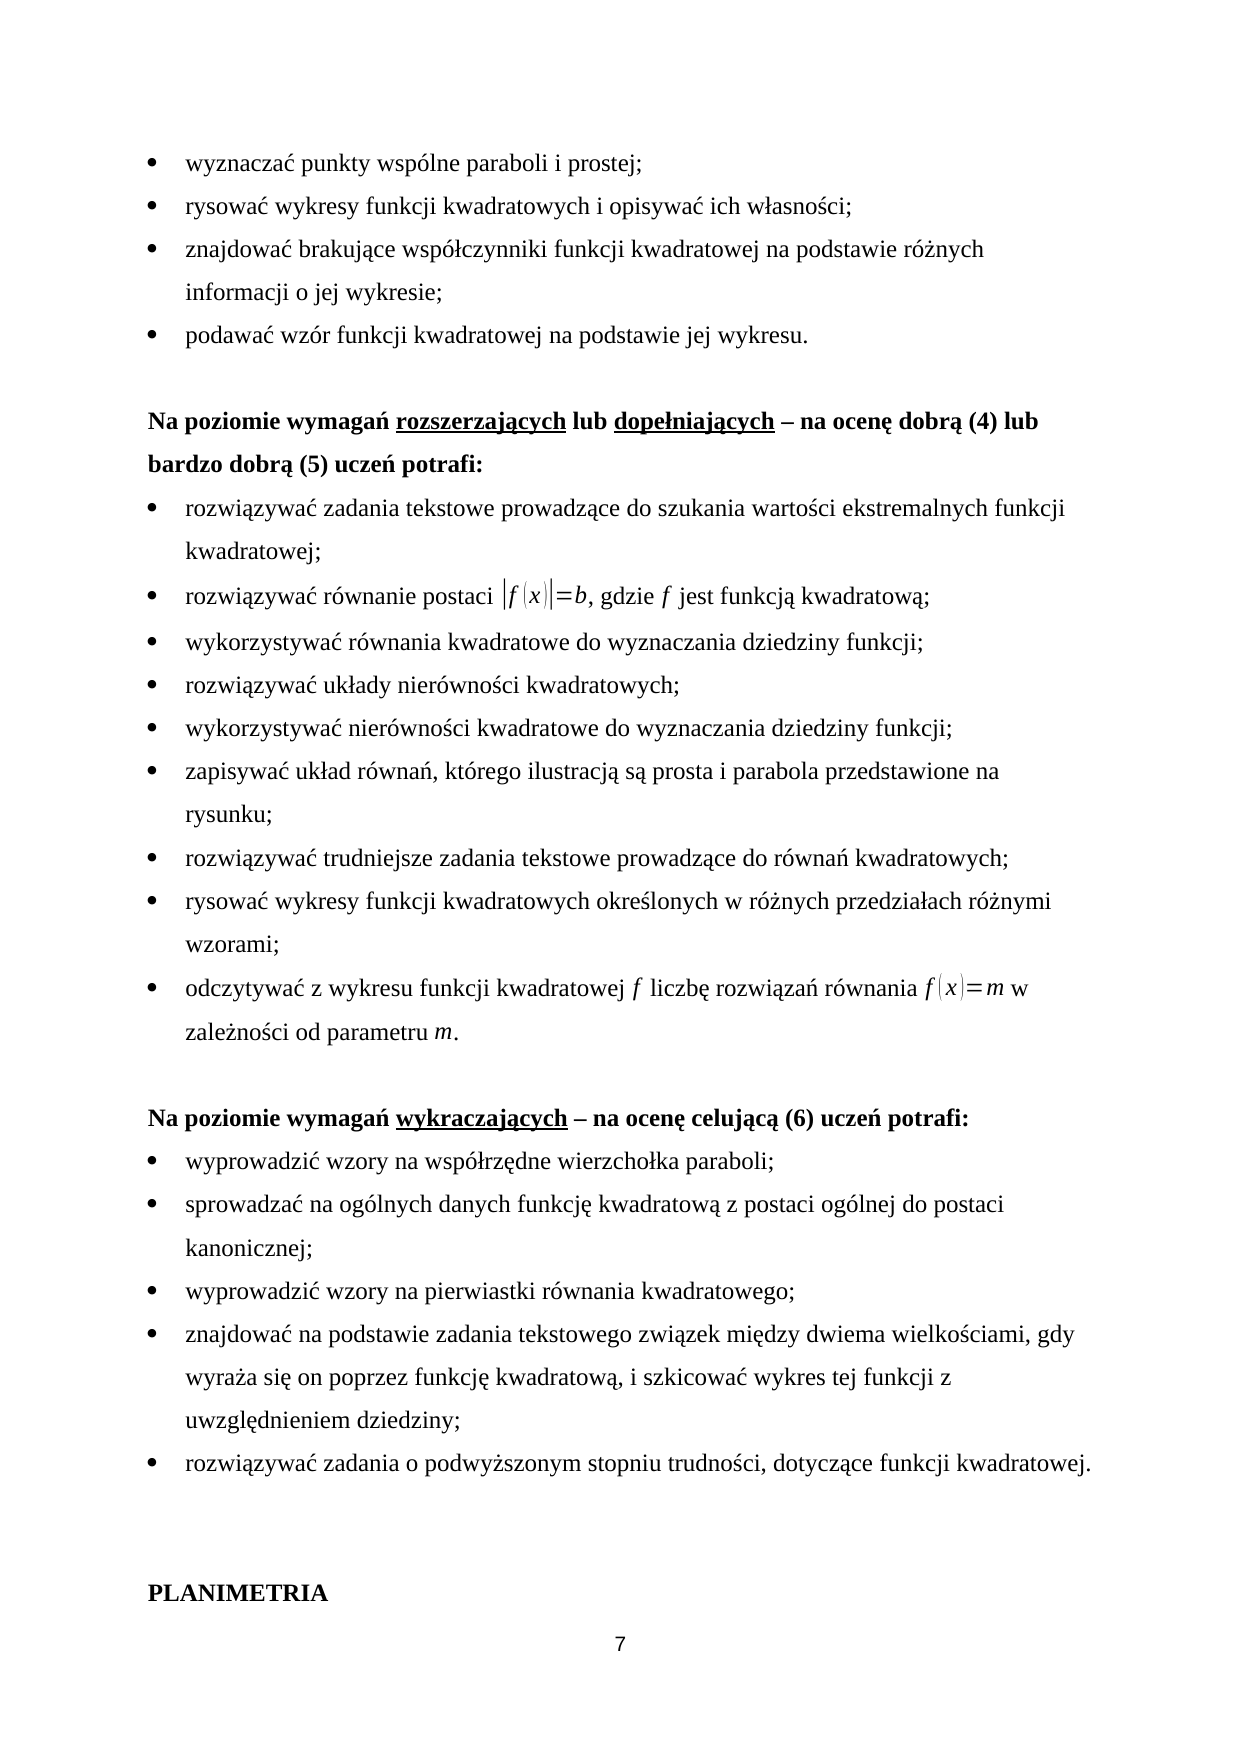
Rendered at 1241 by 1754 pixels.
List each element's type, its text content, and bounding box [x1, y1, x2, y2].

list wykorzystywać nierówności kwadratowe do wyznaczania dziedziny funkcji; [148, 713, 1093, 742]
list znajdować na podstawie zadania tekstowego związek między dwiema wielkościami, gdy wyraża się on poprzez funkcję kwadratową, i szkicować wykres tej funkcji z uwzględnieniem dziedziny; [148, 1319, 1093, 1434]
list rozwiązywać zadania o podwyższonym stopniu trudności, dotyczące funkcji kwadratowej. [148, 1448, 1093, 1477]
list wyprowadzić wzory na pierwiastki równania kwadratowego; [148, 1276, 1093, 1304]
list rysować wykresy funkcji kwadratowych i opisywać ich własności; [148, 191, 1093, 219]
list wykorzystywać równania kwadratowe do wyznaczania dziedziny funkcji; [148, 627, 1093, 656]
list wyprowadzić wzory na współrzędne wierzchołka paraboli; [148, 1146, 1093, 1175]
list podawać wzór funkcji kwadratowej na podstawie jej wykresu. [148, 320, 1093, 349]
list rysować wykresy funkcji kwadratowych określonych w różnych przedziałach różnymi wzorami; [148, 886, 1093, 958]
list rozwiązywać zadania tekstowe prowadzące do szukania wartości ekstremalnych funkcji kwadratowej; [148, 493, 1093, 564]
list rozwiązywać układy nierówności kwadratowych; [148, 670, 1093, 699]
text Na poziomie wymagań rozszerzających lub dopełniających – na ocenę dobrą (4) lub bardzo dobrą (5) uczeń potrafi: [148, 406, 1093, 478]
list rozwiązywać równanie postaci , gdzie jest funkcją kwadratową; [148, 579, 1093, 613]
list rozwiązywać trudniejsze zadania tekstowe prowadzące do równań kwadratowych; [148, 843, 1093, 871]
text Na poziomie wymagań wykraczających – na ocenę celującą (6) uczeń potrafi: [148, 1103, 1093, 1132]
list PLANIMETRIA [148, 1578, 1093, 1606]
list zapisywać układ równań, którego ilustracją są prosta i parabola przedstawione na rysunku; [148, 756, 1093, 828]
list znajdować brakujące współczynniki funkcji kwadratowej na podstawie różnych informacji o jej wykresie; [148, 234, 1093, 306]
list odczytywać z wykresu funkcji kwadratowej liczbę rozwiązań równania w zależności od parametru . [148, 972, 1093, 1046]
list sprowadzać na ogólnych danych funkcję kwadratową z postaci ogólnej do postaci kanonicznej; [148, 1189, 1093, 1261]
list wyznaczać punkty wspólne paraboli i prostej; [148, 148, 1093, 176]
